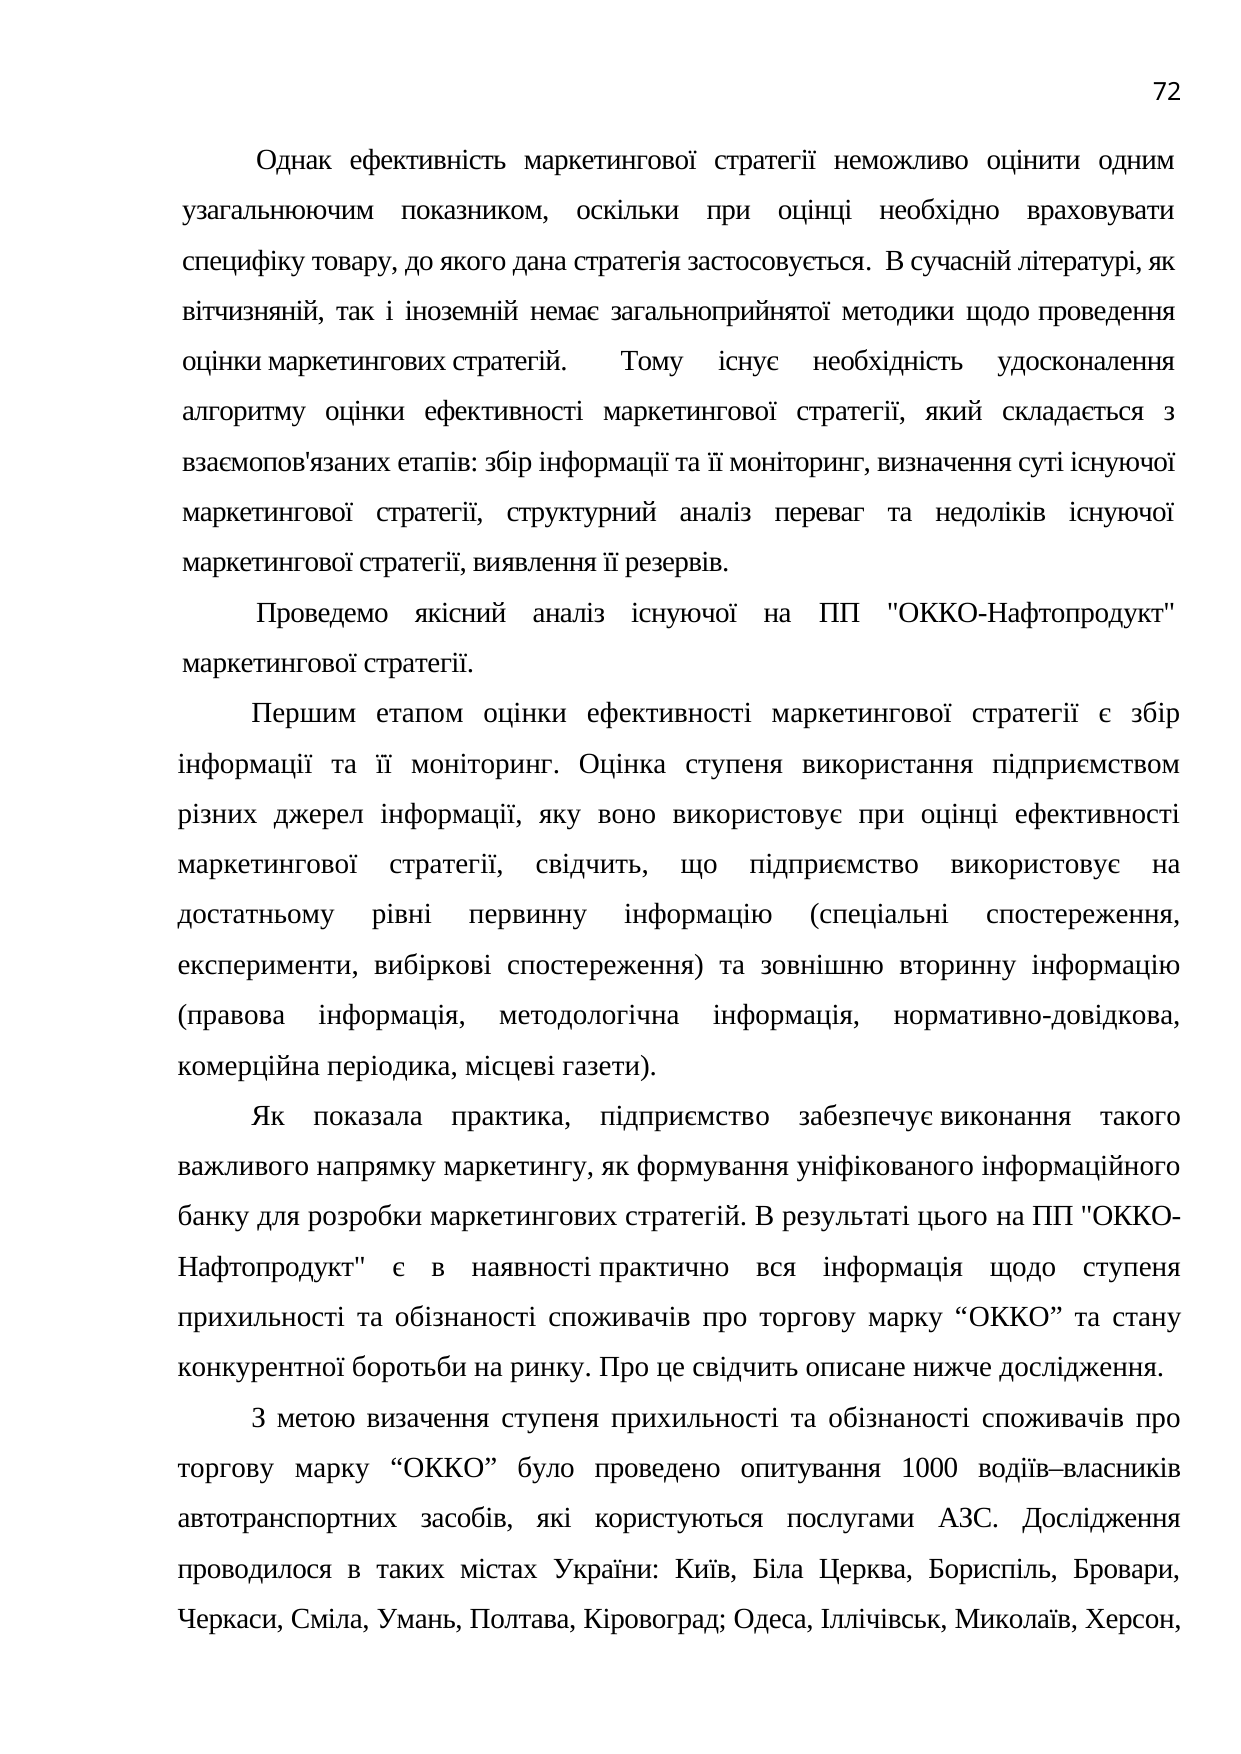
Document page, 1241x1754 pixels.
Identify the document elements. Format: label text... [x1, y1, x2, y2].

text Проведемо якісний аналіз існуючої на ПП "ОККО-Нафтопродукт" маркетингової стратегії. [182, 595, 1175, 679]
text Однак ефективність маркетингової стратегії неможливо оцінити одним узагальнюючим показником, оскільки при оцінці необхідно враховувати специфіку товару, до якого дана стратегія застосовується. В сучасній літературі, як вітчизняній, так і іноземній немає загальноприйнятої методики щодо проведення оцінки маркетингових стратегій. Тому існує необхідність удосконалення алгоритму оцінки ефективності маркетингової стратегії, який складається з взаємопов'язаних етапів: збір інформації та її моніторинг, визначення суті існуючої маркетингової стратегії, структурний аналіз переваг та недоліків існуючої маркетингової стратегії, виявлення її резервів. [182, 142, 1175, 578]
text Першим етапом оцінки ефективності маркетингової стратегії є збір інформації та її моніторинг. Оцінка ступеня використання підприємством різних джерел інформації, яку воно використовує при оцінці ефективності маркетингової стратегії, свідчить, що підприємство використовує на достатньому рівні первинну інформацію (спеціальні спостереження, експерименти, вибіркові спостереження) та зовнішню вторинну інформацію (правова інформація, методологічна інформація, нормативно-довідкова, комерційна періодика, місцеві газети). [177, 695, 1181, 1081]
text Як показала практика, підприємство забезпечує виконання такого важливого напрямку маркетингу, як формування уніфікованого інформаційного банку для розробки маркетингових стратегій. В результаті цього на ПП "ОККО-Нафтопродукт" є в наявності практично вся інформація щодо ступеня прихильності та обізнаності споживачів про торгову марку “ОККО” та стану конкурентної боротьби на ринку. Про це свідчить описане нижче дослідження. [177, 1098, 1181, 1383]
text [177, 1400, 1181, 1634]
